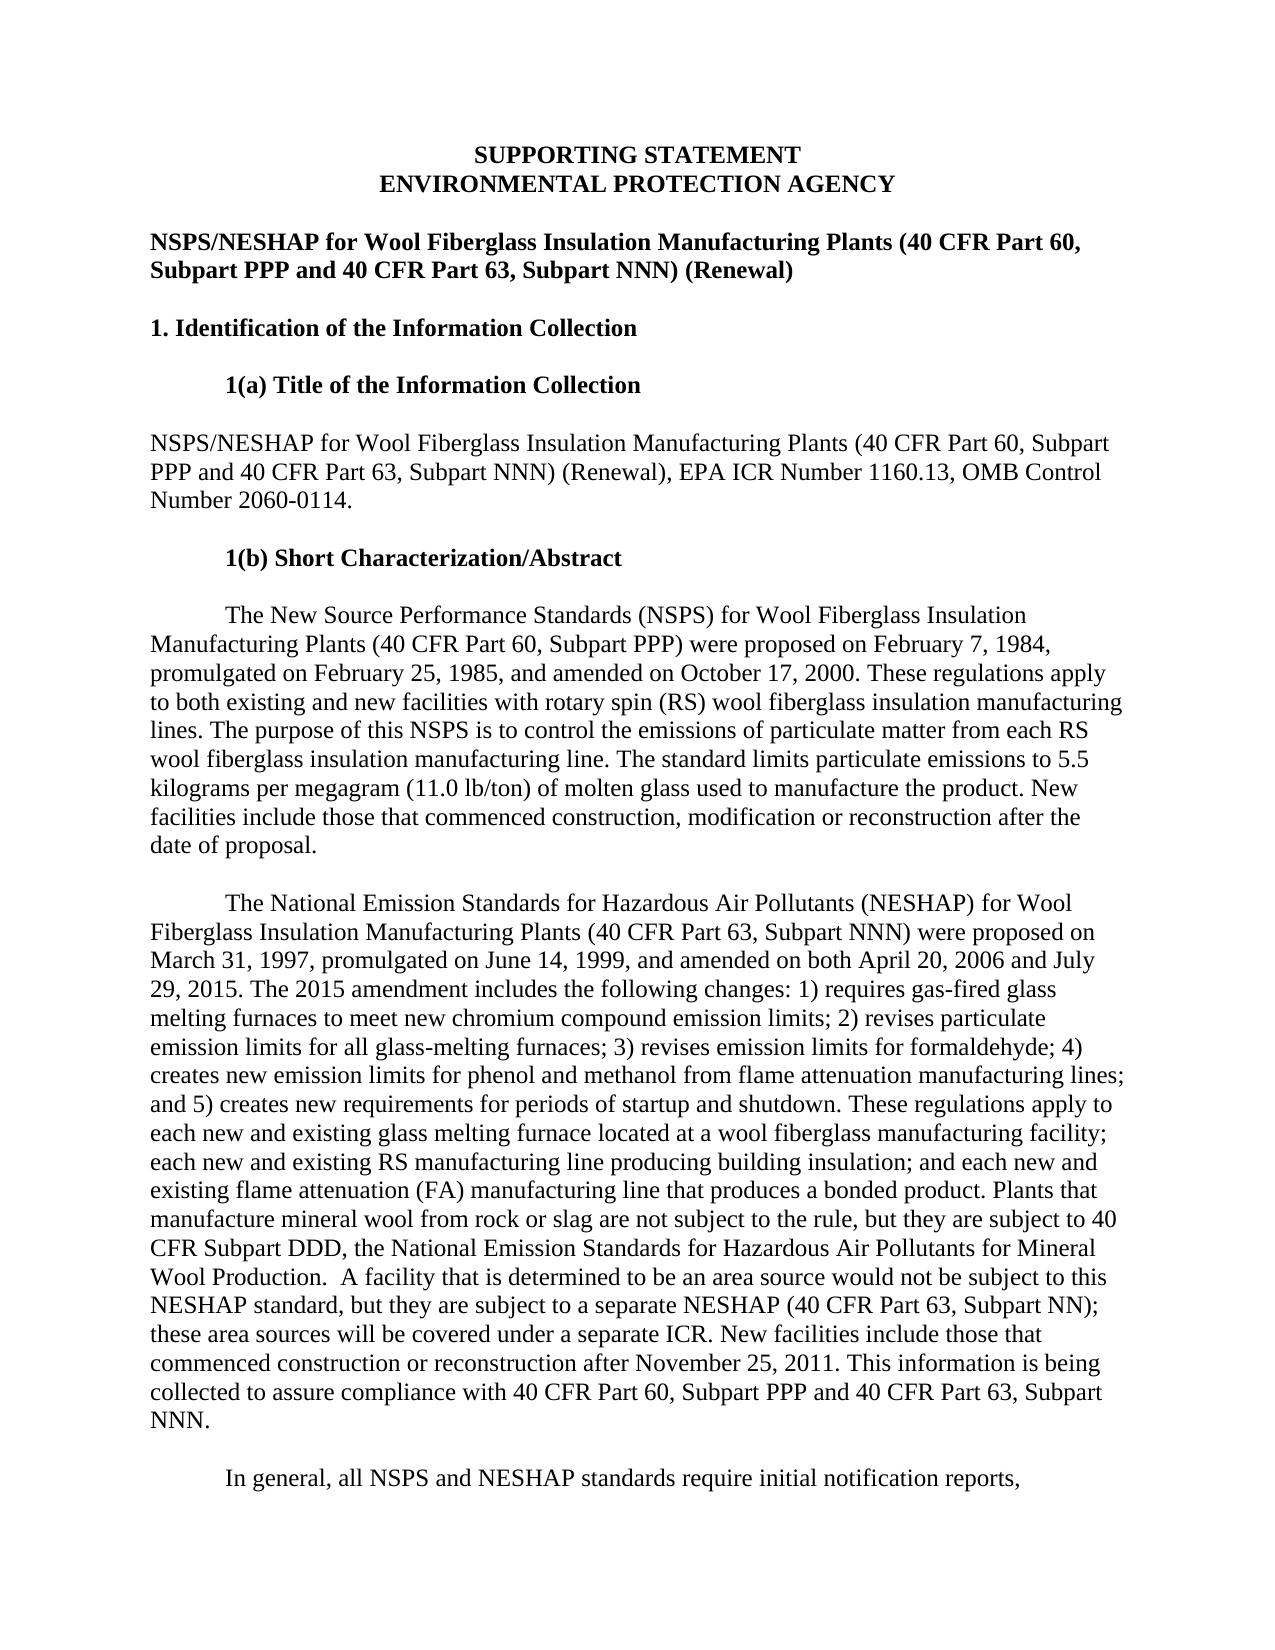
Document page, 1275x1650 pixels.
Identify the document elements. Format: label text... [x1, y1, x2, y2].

text NSPS/NESHAP for Wool Fiberglass Insulation Manufacturing Plants (40 CFR Part 60, Subpart PPP and 40 CFR Part 63, Subpart NNN) (Renewal), EPA ICR Number 1160.13, OMB Control Number 2060-0114. [150, 428, 1125, 514]
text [150, 1463, 1125, 1492]
text 1(b) Short Characterization/Abstract [150, 543, 1125, 572]
text NSPS/NESHAP for Wool Fiberglass Insulation Manufacturing Plants (40 CFR Part 60, Subpart PPP and 40 CFR Part 63, Subpart NNN) (Renewal) [150, 227, 1125, 284]
text SUPPORTING STATEMENT [150, 141, 1125, 169]
text The National Emission Standards for Hazardous Air Pollutants (NESHAP) for Wool Fiberglass Insulation Manufacturing Plants (40 CFR Part 63, Subpart NNN) were proposed on March 31, 1997, promulgated on June 14, 1999, and amended on both April 20, 2006 and July 29, 2015. The 2015 amendment includes the following changes: 1) requires gas-fired glass melting furnaces to meet new chromium compound emission limits; 2) revises particulate emission limits for all glass-melting furnaces; 3) revises emission limits for formaldehyde; 4) creates new emission limits for phenol and methanol from flame attenuation manufacturing lines; and 5) creates new requirements for periods of startup and shutdown. These regulations apply to each new and existing glass melting furnace located at a wool fiberglass manufacturing facility; each new and existing RS manufacturing line producing building insulation; and each new and existing flame attenuation (FA) manufacturing line that produces a bonded product. Plants that manufacture mineral wool from rock or slag are not subject to the rule, but they are subject to 40 CFR Subpart DDD, the National Emission Standards for Hazardous Air Pollutants for Mineral Wool Production. A facility that is determined to be an area source would not be subject to this NESHAP standard, but they are subject to a separate NESHAP (40 CFR Part 63, Subpart NN); these area sources will be covered under a separate ICR. New facilities include those that commenced construction or reconstruction after November 25, 2011. This information is being collected to assure compliance with 40 CFR Part 60, Subpart PPP and 40 CFR Part 63, Subpart NNN. [150, 888, 1125, 1434]
text ENVIRONMENTAL PROTECTION AGENCY [150, 169, 1125, 198]
text 1(a) Title of the Information Collection [150, 371, 1125, 399]
text 1. Identification of the Information Collection [150, 313, 1125, 342]
text The New Source Performance Standards (NSPS) for Wool Fiberglass Insulation Manufacturing Plants (40 CFR Part 60, Subpart PPP) were proposed on February 7, 1984, promulgated on February 25, 1985, and amended on October 17, 2000. These regulations apply to both existing and new facilities with rotary spin (RS) wool fiberglass insulation manufacturing lines. The purpose of this NSPS is to control the emissions of particulate matter from each RS wool fiberglass insulation manufacturing line. The standard limits particulate emissions to 5.5 kilograms per megagram (11.0 lb/ton) of molten glass used to manufacture the product. New facilities include those that commenced construction, modification or reconstruction after the date of proposal. [150, 601, 1125, 859]
